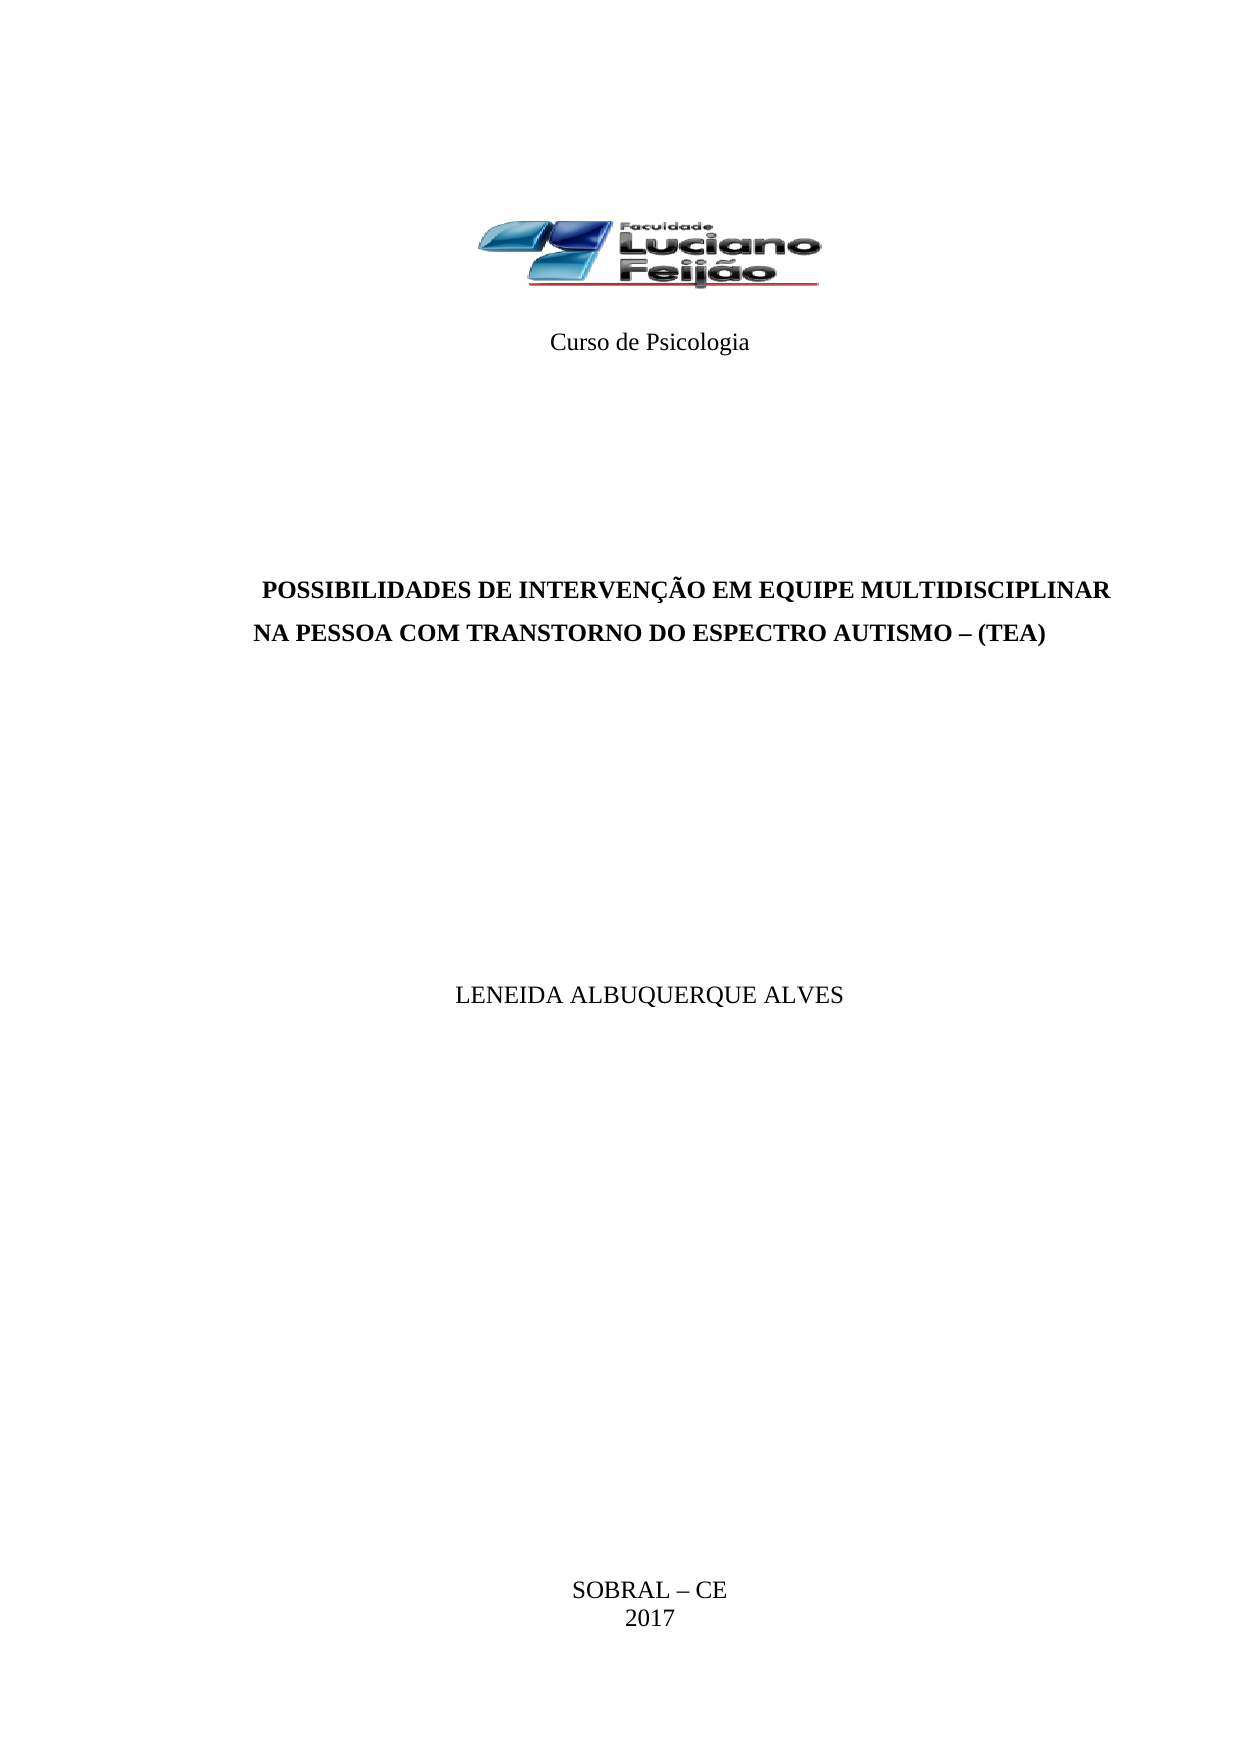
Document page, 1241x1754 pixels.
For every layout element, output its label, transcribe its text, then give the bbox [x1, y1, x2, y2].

text SOBRAL – CE 2017 [177, 1575, 1122, 1632]
text POSSIBILIDADES DE INTERVENÇÃO EM EQUIPE MULTIDISCIPLINAR NA PESSOA COM TRANSTORNO DO ESPECTRO AUTISMO – (TEA) [177, 575, 1122, 647]
text LENEIDA ALBUQUERQUE ALVES [177, 980, 1122, 1008]
picture [432, 177, 867, 328]
